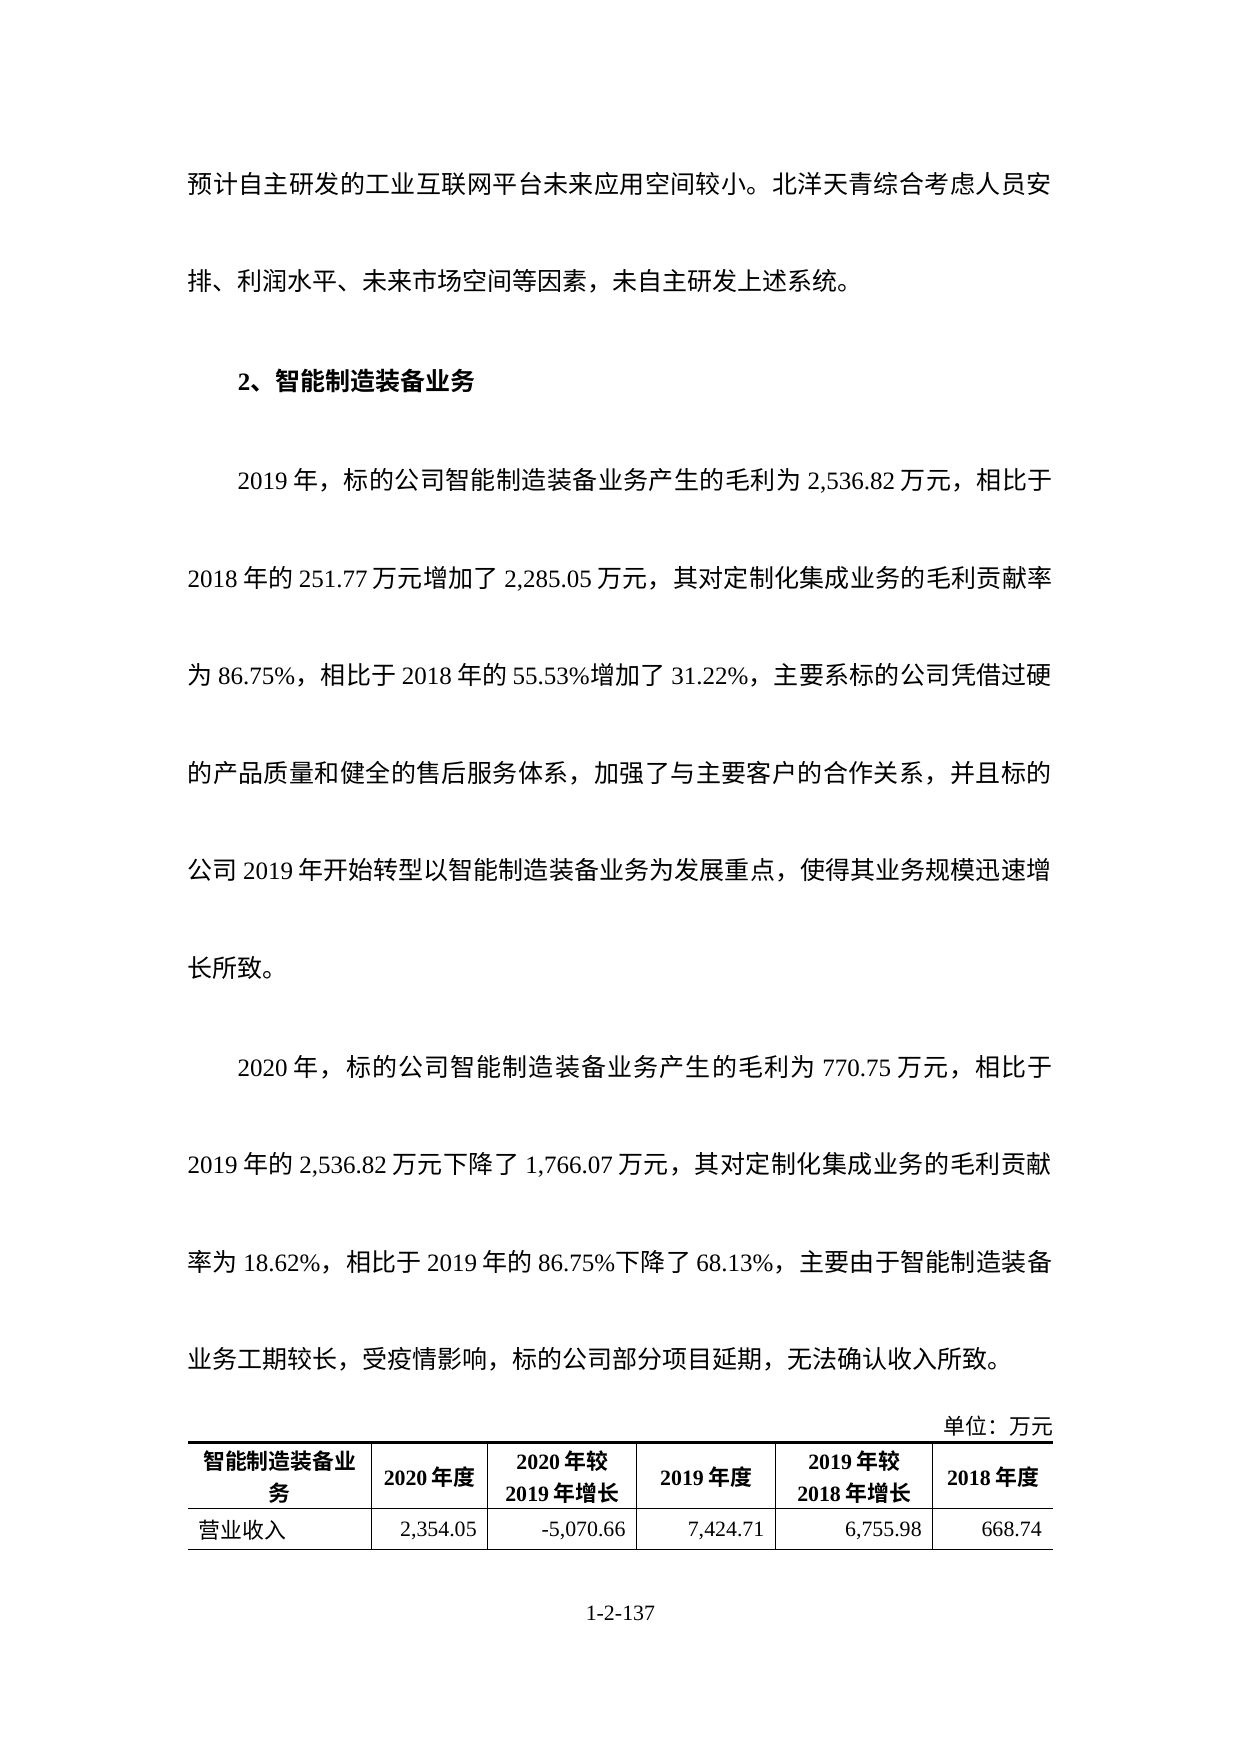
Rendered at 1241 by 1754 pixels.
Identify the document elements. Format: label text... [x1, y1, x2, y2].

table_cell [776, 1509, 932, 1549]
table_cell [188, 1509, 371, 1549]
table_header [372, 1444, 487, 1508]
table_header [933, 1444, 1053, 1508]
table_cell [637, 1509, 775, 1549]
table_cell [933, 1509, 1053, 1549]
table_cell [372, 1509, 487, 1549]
text 2020年，标的公司智能制造装备业务产生的毛利为770.75万元，相比于2019年的2,536.82万元下降了1,766.07万元，其对定制化集成业务的毛利贡献率为18.62%，相比于2019年的86.75%下降了68.13%，主要由于智能制造装备业务工期较长，受疫情影响，标的公司部分项目延期，无法确认收入所致。 [187, 1033, 1053, 1391]
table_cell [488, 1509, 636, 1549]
text 单位：万元 [187, 1409, 1053, 1441]
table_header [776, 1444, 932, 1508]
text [187, 150, 1053, 312]
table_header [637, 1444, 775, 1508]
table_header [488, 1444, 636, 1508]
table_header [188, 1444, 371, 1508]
text 2、智能制造装备业务 [187, 347, 1053, 412]
text 2019年，标的公司智能制造装备业务产生的毛利为2,536.82万元，相比于2018年的251.77万元增加了2,285.05万元，其对定制化集成业务的毛利贡献率为86.75%，相比于2018年的55.53%增加了31.22%，主要系标的公司凭借过硬的产品质量和健全的售后服务体系，加强了与主要客户的合作关系，并且标的公司2019年开始转型以智能制造装备业务为发展重点，使得其业务规模迅速增长所致。 [187, 446, 1053, 999]
